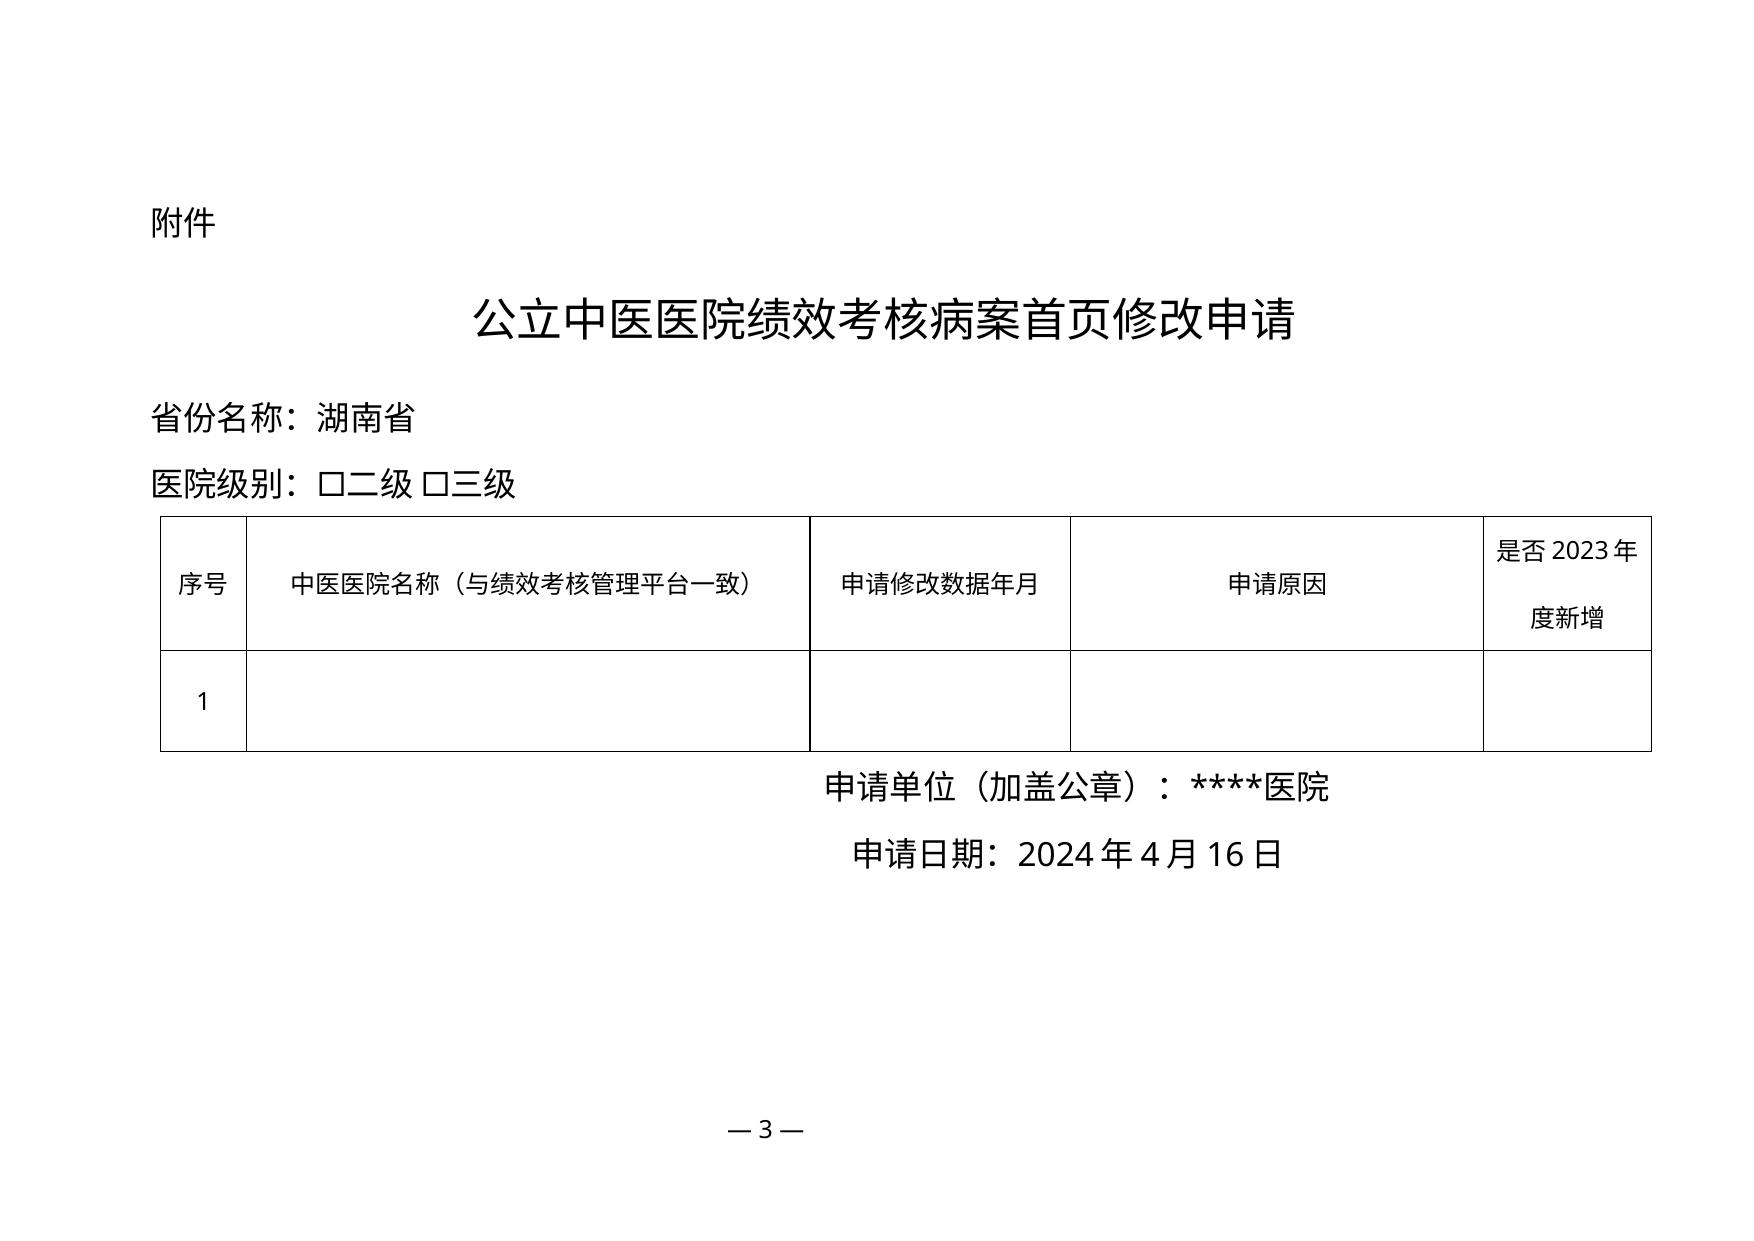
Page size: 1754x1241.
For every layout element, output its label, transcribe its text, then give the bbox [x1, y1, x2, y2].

text 申请单位（加盖公章）：****医院 [150, 752, 1604, 818]
table_cell [247, 651, 809, 751]
table_cell [1484, 651, 1651, 751]
text 医院级别：二级 三级 [150, 449, 1604, 516]
table_header 是否2023年度新增 [1484, 517, 1651, 649]
table_cell 1 [161, 651, 246, 751]
text 附件 [150, 188, 1604, 254]
table_header 申请修改数据年月 [811, 517, 1070, 649]
table_cell [1071, 651, 1483, 751]
table_header 申请原因 [1071, 517, 1483, 649]
table_header 中医医院名称（与绩效考核管理平台一致） [247, 517, 809, 649]
subtitle 公立中医医院绩效考核病案首页修改申请 [150, 290, 1604, 348]
text 申请日期：2024年4月16日 [150, 818, 1604, 885]
table_header 序号 [161, 517, 246, 649]
table_cell [811, 651, 1070, 751]
text 省份名称：湖南省 [150, 383, 1604, 449]
